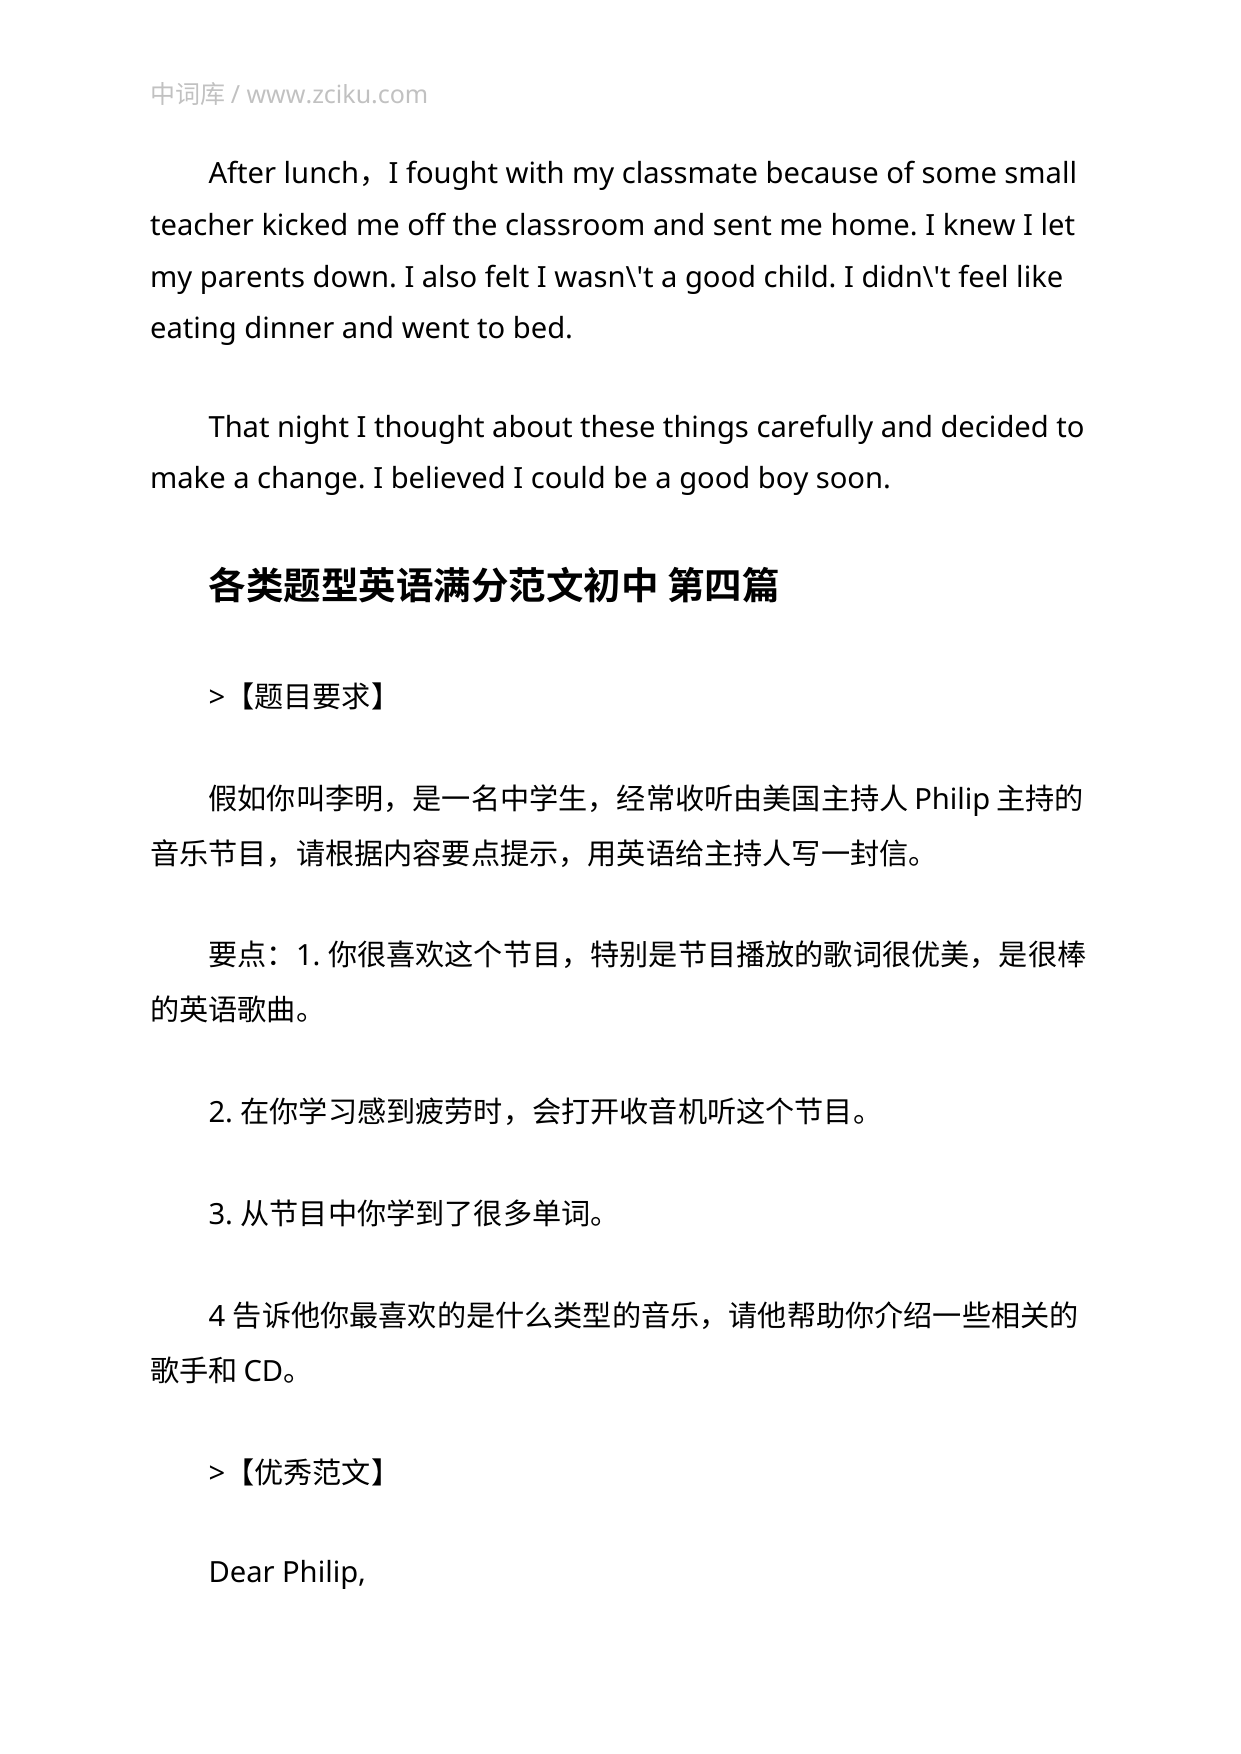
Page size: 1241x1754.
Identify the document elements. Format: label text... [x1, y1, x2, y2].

text 假如你叫李明，是一名中学生，经常收听由美国主持人Philip主持的音乐节目，请根据内容要点提示，用英语给主持人写一封信。 [150, 775, 1090, 872]
text That night I thought about these things carefully and decided to make a change. I believed I could be a good boy soon. [150, 406, 1090, 497]
text 4 告诉他你最喜欢的是什么类型的音乐，请他帮助你介绍一些相关的歌手和CD。 [150, 1293, 1090, 1390]
text 3. 从节目中你学到了很多单词。 [150, 1191, 1090, 1233]
text >【优秀范文】 [150, 1450, 1090, 1492]
text After lunch，I fought with my classmate because of some small teacher kicked me off the classroom and sent me home. I knew I let my parents down. I also felt I wasn\'t a good child. I didn\'t feel like eating dinner and went to bed. [150, 150, 1090, 347]
text 各类题型英语满分范文初中 第四篇 [150, 556, 1090, 610]
text >【题目要求】 [150, 673, 1090, 716]
text Dear Philip, [150, 1552, 1090, 1591]
text 2. 在你学习感到疲劳时，会打开收音机听这个节目。 [150, 1089, 1090, 1131]
text 要点：1. 你很喜欢这个节目，特别是节目播放的歌词很优美，是很棒的英语歌曲。 [150, 932, 1090, 1029]
